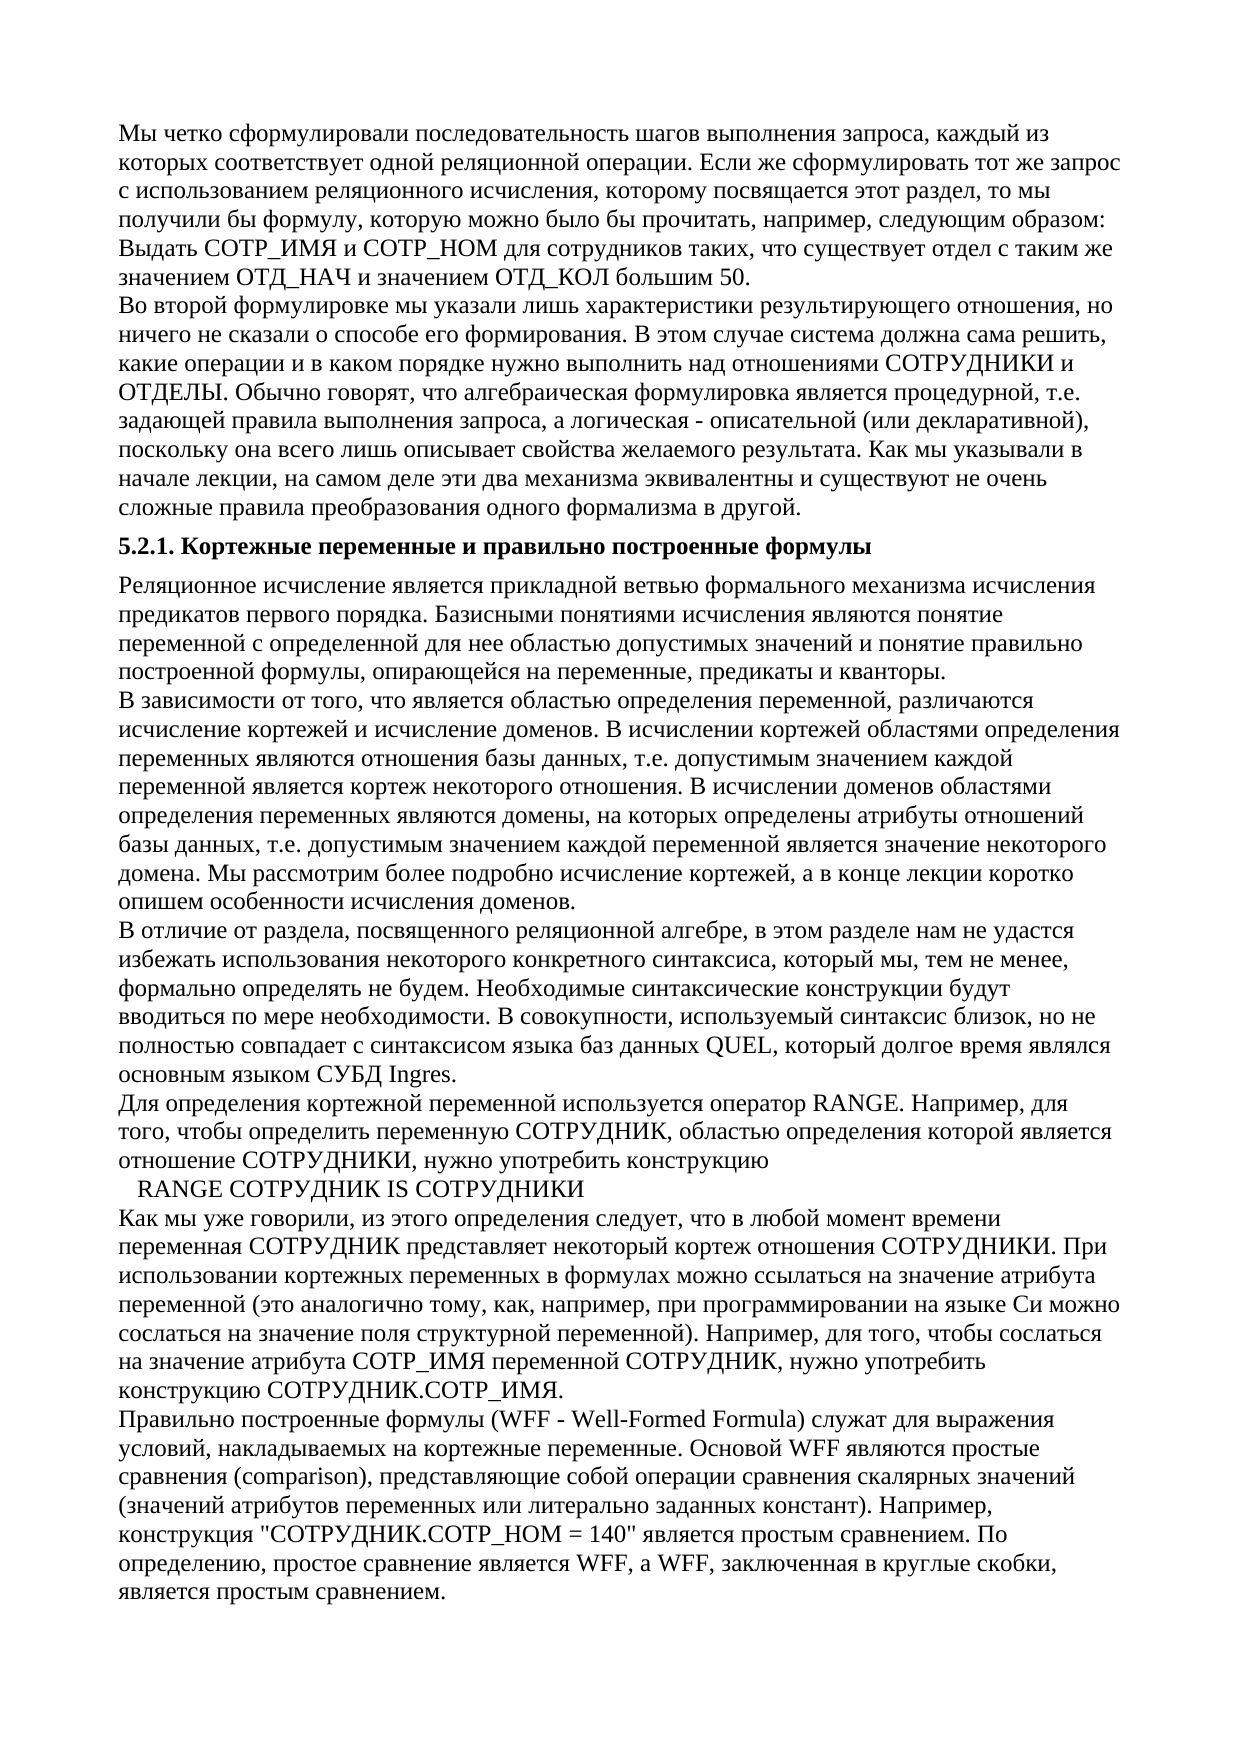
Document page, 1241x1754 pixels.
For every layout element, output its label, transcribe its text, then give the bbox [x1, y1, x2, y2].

text Для определения кортежной переменной используется оператор RANGE. Например, для того, чтобы определить переменную СОТРУДНИК, областью определения которой является отношение СОТРУДНИКИ, нужно употребить конструкцию [118, 1088, 1122, 1174]
text Мы четко сформулировали последовательность шагов выполнения запроса, каждый из которых соответствует одной реляционной операции. Если же сформулировать тот же запрос с использованием реляционного исчисления, которому посвящается этот раздел, то мы получили бы формулу, которую можно было бы прочитать, например, следующим образом: Выдать СОТР_ИМЯ и СОТР_НОМ для сотрудников таких, что существует отдел с таким же значением ОТД_НАЧ и значением ОТД_КОЛ большим 50. [118, 118, 1122, 291]
text RANGE СОТРУДНИК IS СОТРУДНИКИ [118, 1174, 1122, 1203]
text В отличие от раздела, посвященного реляционной алгебре, в этом разделе нам не удастся избежать использования некоторого конкретного синтаксиса, который мы, тем не менее, формально определять не будем. Необходимые синтаксические конструкции будут вводиться по мере необходимости. В совокупности, используемый синтаксис близок, но не полностью совпадает с синтаксисом языка баз данных QUEL, который долгое время являлся основным языком СУБД Ingres. [118, 915, 1122, 1088]
text В зависимости от того, что является областью определения переменной, различаются исчисление кортежей и исчисление доменов. В исчислении кортежей областями определения переменных являются отношения базы данных, т.е. допустимым значением каждой переменной является кортеж некоторого отношения. В исчислении доменов областями определения переменных являются домены, на которых определены атрибуты отношений базы данных, т.е. допустимым значением каждой переменной является значение некоторого домена. Мы рассмотрим более подробно исчисление кортежей, а в конце лекции коротко опишем особенности исчисления доменов. [118, 685, 1122, 915]
text Реляционное исчисление является прикладной ветвью формального механизма исчисления предикатов первого порядка. Базисными понятиями исчисления являются понятие переменной с определенной для нее областью допустимых значений и понятие правильно построенной формулы, опирающейся на переменные, предикаты и кванторы. [118, 570, 1122, 685]
text Правильно построенные формулы (WFF - Well-Formed Formula) служат для выражения условий, накладываемых на кортежные переменные. Основой WFF являются простые сравнения (comparison), представляющие собой операции сравнения скалярных значений (значений атрибутов переменных или литерально заданных констант). Например, конструкция "СОТРУДНИК.СОТР_НОМ = 140" является простым сравнением. По определению, простое сравнение является WFF, а WFF, заключенная в круглые скобки, является простым сравнением. [118, 1404, 1122, 1605]
text Во второй формулировке мы указали лишь характеристики результирующего отношения, но ничего не сказали о способе его формирования. В этом случае система должна сама решить, какие операции и в каком порядке нужно выполнить над отношениями СОТРУДНИКИ и ОТДЕЛЫ. Обычно говорят, что алгебраическая формулировка является процедурной, т.е. задающей правила выполнения запроса, а логическая - описательной (или декларативной), поскольку она всего лишь описывает свойства желаемого результата. Как мы указывали в начале лекции, на самом деле эти два механизма эквивалентны и существуют не очень сложные правила преобразования одного формализма в другой. [118, 291, 1122, 521]
text Как мы уже говорили, из этого определения следует, что в любой момент времени переменная СОТРУДНИК представляет некоторый кортеж отношения СОТРУДНИКИ. При использовании кортежных переменных в формулах можно ссылаться на значение атрибута переменной (это аналогично тому, как, например, при программировании на языке Си можно сослаться на значение поля структурной переменной). Например, для того, чтобы сослаться на значение атрибута СОТР_ИМЯ переменной СОТРУДНИК, нужно употребить конструкцию СОТРУДНИК.СОТР_ИМЯ. [118, 1203, 1122, 1404]
subtitle 5.2.1. Кортежные переменные и правильно построенные формулы [118, 531, 1122, 560]
